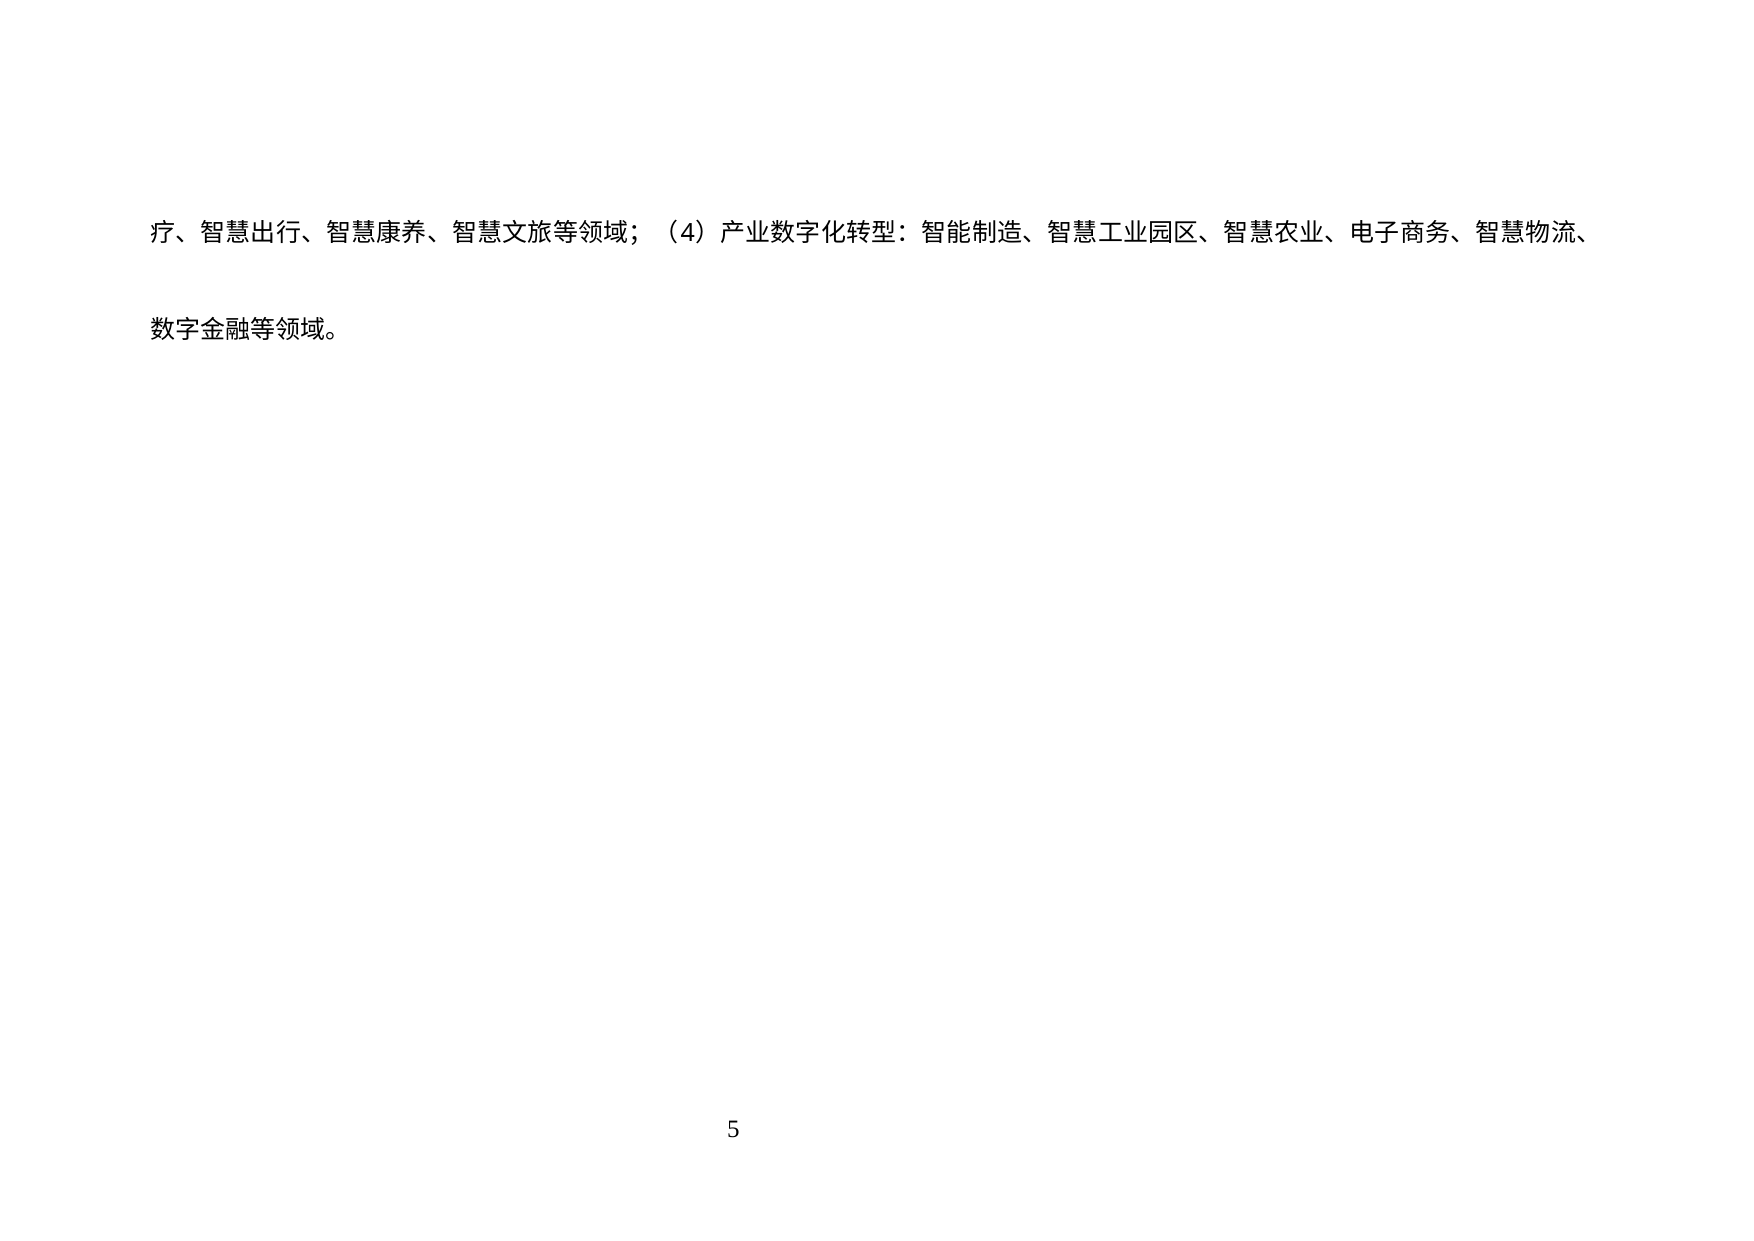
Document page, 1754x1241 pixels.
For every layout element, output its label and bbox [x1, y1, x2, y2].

text [150, 198, 1604, 360]
